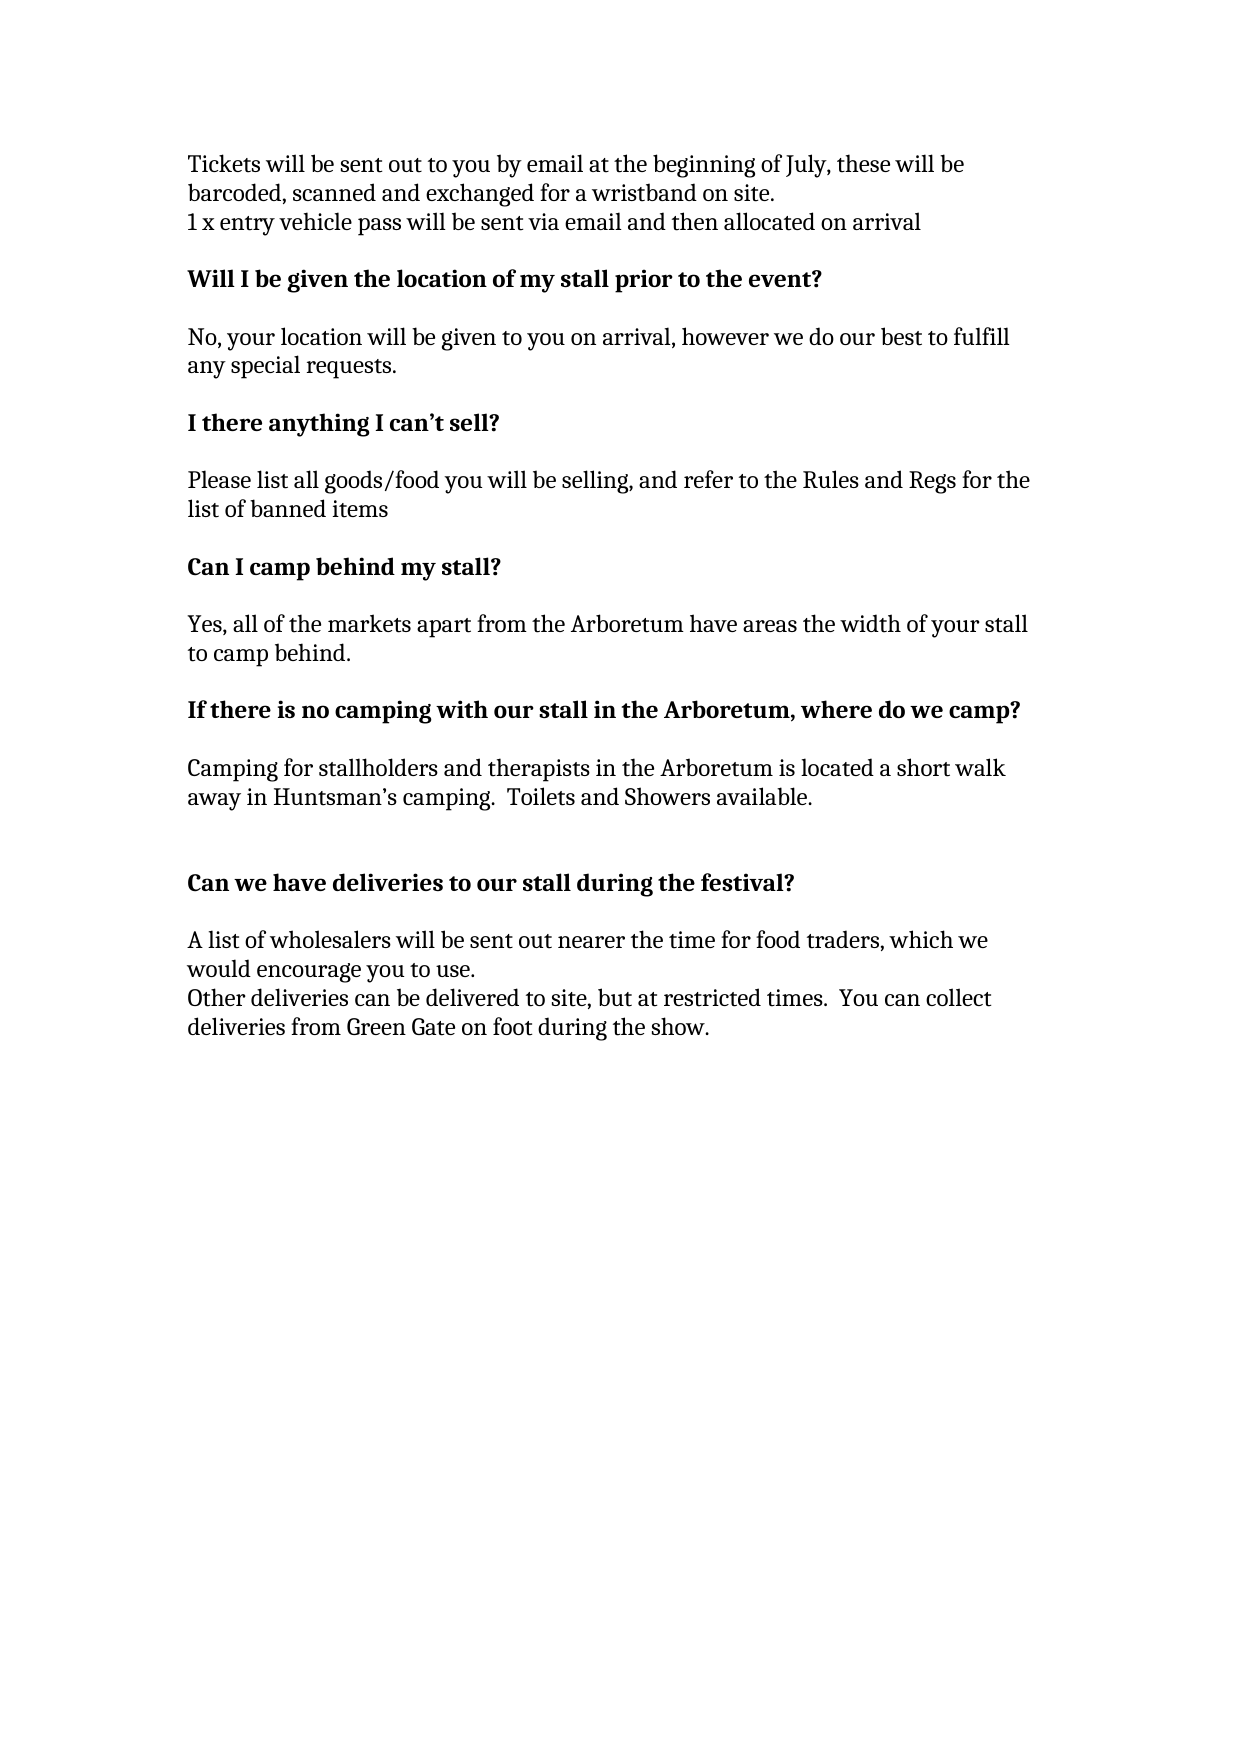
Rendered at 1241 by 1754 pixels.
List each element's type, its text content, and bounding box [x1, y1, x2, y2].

text If there is no camping with our stall in the Arboretum, where do we camp? [187, 696, 1053, 725]
text Yes, all of the markets apart from the Arboretum have areas the width of your stall to camp behind. [187, 610, 1053, 667]
text Can I camp behind my stall? [187, 552, 1053, 581]
text Camping for stallholders and therapists in the Arboretum is located a short walk away in Huntsman’s camping. Toilets and Showers available. [187, 754, 1053, 811]
text Will I be given the location of my stall prior to the event? [187, 265, 1053, 294]
text I there anything I can’t sell? [187, 409, 1053, 437]
text Other deliveries can be delivered to site, but at restricted times. You can collect deliveries from Green Gate on foot during the show. [187, 984, 1053, 1041]
text Tickets will be sent out to you by email at the beginning of July, these will be barcoded, scanned and exchanged for a wristband on site. [187, 150, 1053, 207]
text 1 x entry vehicle pass will be sent via email and then allocated on arrival [187, 207, 1053, 236]
text Can we have deliveries to our stall during the festival? [187, 869, 1053, 897]
text A list of wholesalers will be sent out nearer the time for food traders, which we would encourage you to use. [187, 926, 1053, 984]
text No, your location will be given to you on arrival, however we do our best to fulfill any special requests. [187, 322, 1053, 380]
text Please list all goods/food you will be selling, and refer to the Rules and Regs for the list of banned items [187, 466, 1053, 524]
